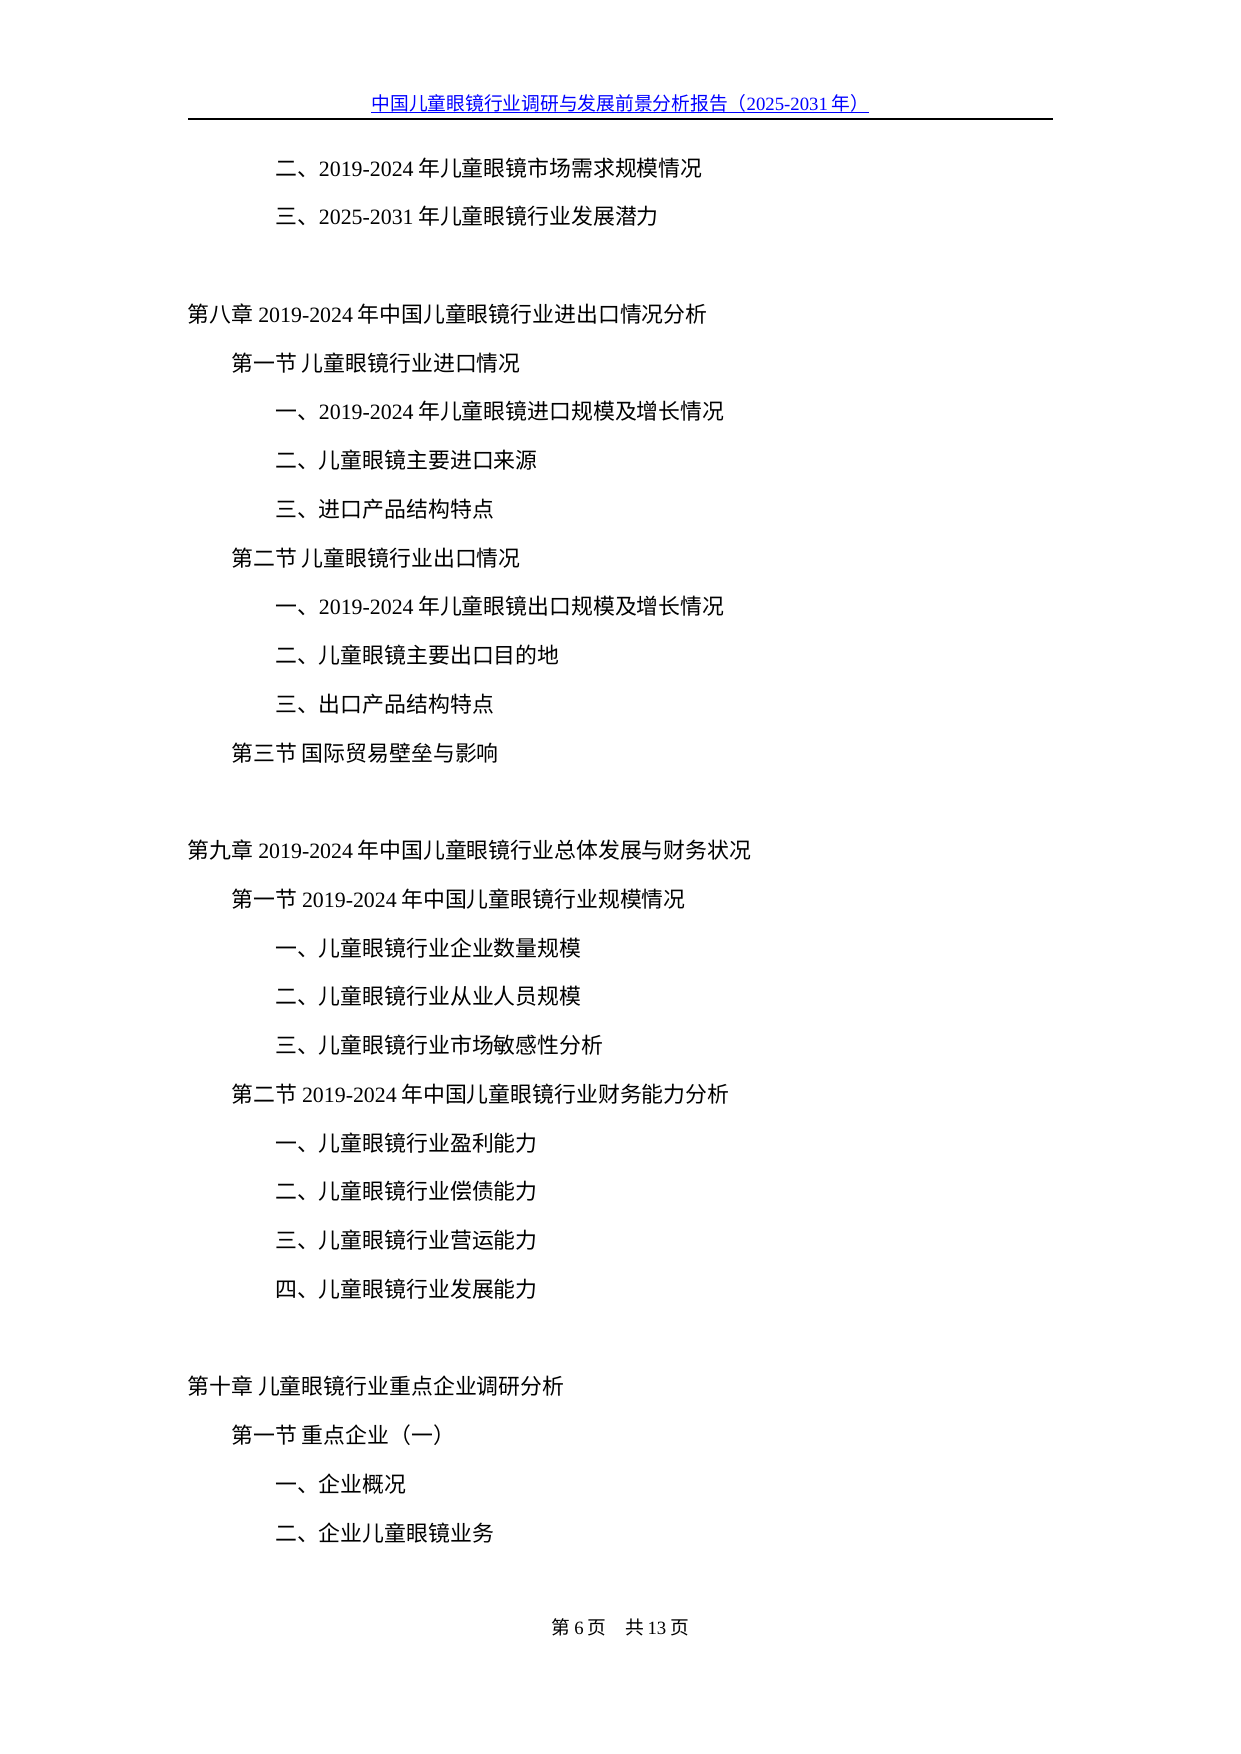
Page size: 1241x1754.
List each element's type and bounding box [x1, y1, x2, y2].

text [187, 150, 1053, 1548]
